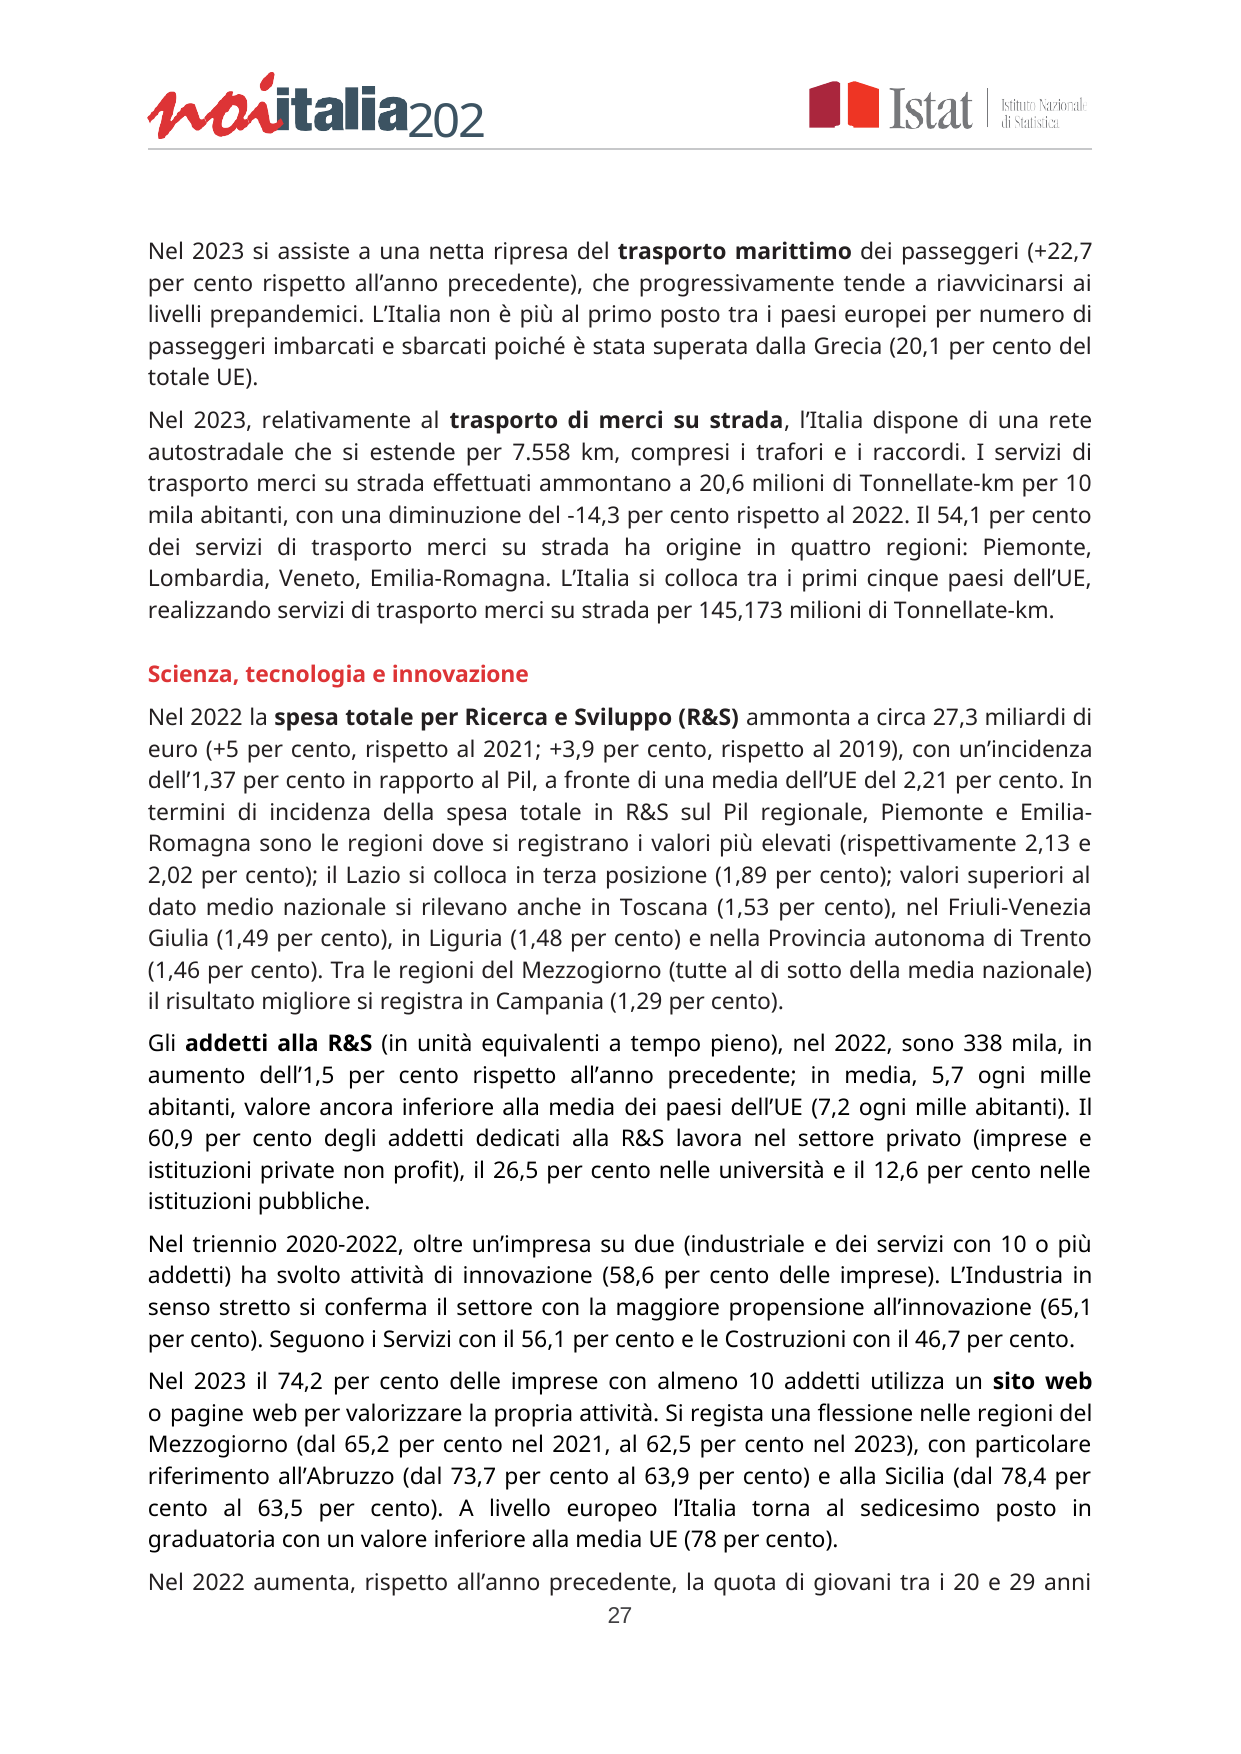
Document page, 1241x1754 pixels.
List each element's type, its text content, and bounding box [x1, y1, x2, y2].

text Nel 2022 la spesa totale per Ricerca e Sviluppo (R&S) ammonta a circa 27,3 miliardi di euro (+5 per cento, rispetto al 2021; +3,9 per cento, rispetto al 2019), con un’incidenza dell’1,37 per cento in rapporto al Pil, a fronte di una media dell’UE del 2,21 per cento. In termini di incidenza della spesa totale in R&S sul Pil regionale, Piemonte e Emilia-Romagna sono le regioni dove si registrano i valori più elevati (rispettivamente 2,13 e 2,02 per cento); il Lazio si colloca in terza posizione (1,89 per cento); valori superiori al dato medio nazionale si rilevano anche in Toscana (1,53 per cento), nel Friuli-Venezia Giulia (1,49 per cento), in Liguria (1,48 per cento) e nella Provincia autonoma di Trento (1,46 per cento). Tra le regioni del Mezzogiorno (tutte al di sotto della media nazionale) il risultato migliore si registra in Campania (1,29 per cento). [148, 701, 1093, 1016]
picture [147, 72, 344, 139]
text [148, 1566, 1093, 1597]
text Nel 2023, relativamente al trasporto di merci su strada, l’Italia dispone di una rete autostradale che si estende per 7.558 km, compresi i trafori e i raccordi. I servizi di trasporto merci su strada effettuati ammontano a 20,6 milioni di Tonnellate-km per 10 mila abitanti, con una diminuzione del -14,3 per cento rispetto al 2022. Il 54,1 per cento dei servizi di trasporto merci su strada ha origine in quattro regioni: Piemonte, Lombardia, Veneto, Emilia-Romagna. L’Italia si colloca tra i primi cinque paesi dell’UE, realizzando servizi di trasporto merci su strada per 145,173 milioni di Tonnellate-km. [148, 404, 1093, 625]
text Nel 2023 il 74,2 per cento delle imprese con almeno 10 addetti utilizza un sito web o pagine web per valorizzare la propria attività. Si regista una flessione nelle regioni del Mezzogiorno (dal 65,2 per cento nel 2021, al 62,5 per cento nel 2023), con particolare riferimento all’Abruzzo (dal 73,7 per cento al 63,9 per cento) e alla Sicilia (dal 78,4 per cento al 63,5 per cento). A livello europeo l’Italia torna al sedicesimo posto in graduatoria con un valore inferiore alla media UE (78 per cento). [148, 1365, 1093, 1554]
text Gli addetti alla R&S (in unità equivalenti a tempo pieno), nel 2022, sono 338 mila, in aumento dell’1,5 per cento rispetto all’anno precedente; in media, 5,7 ogni mille abitanti, valore ancora inferiore alla media dei paesi dell’UE (7,2 ogni mille abitanti). Il 60,9 per cento degli addetti dedicati alla R&S lavora nel settore privato (imprese e istituzioni private non profit), il 26,5 per cento nelle università e il 12,6 per cento nelle istituzioni pubbliche. [148, 1027, 1093, 1216]
text Nel 2023 si assiste a una netta ripresa del trasporto marittimo dei passeggeri (+22,7 per cento rispetto all’anno precedente), che progressivamente tende a riavvicinarsi ai livelli prepandemici. L’Italia non è più al primo posto tra i paesi europei per numero di passeggeri imbarcati e sbarcati poiché è stata superata dalla Grecia (20,1 per cento del totale UE). [148, 235, 1093, 393]
subtitle Scienza, tecnologia e innovazione [148, 658, 1107, 689]
picture [889, 88, 973, 129]
text Nel triennio 2020-2022, oltre un’impresa su due (industriale e dei servizi con 10 o più addetti) ha svolto attività di innovazione (58,6 per cento delle imprese). L’Industria in senso stretto si conferma il settore con la maggiore propensione all’innovazione (65,1 per cento). Seguono i Servizi con il 56,1 per cento e le Costruzioni con il 46,7 per cento. [148, 1228, 1093, 1354]
picture [1001, 97, 1087, 128]
picture [362, 86, 408, 131]
